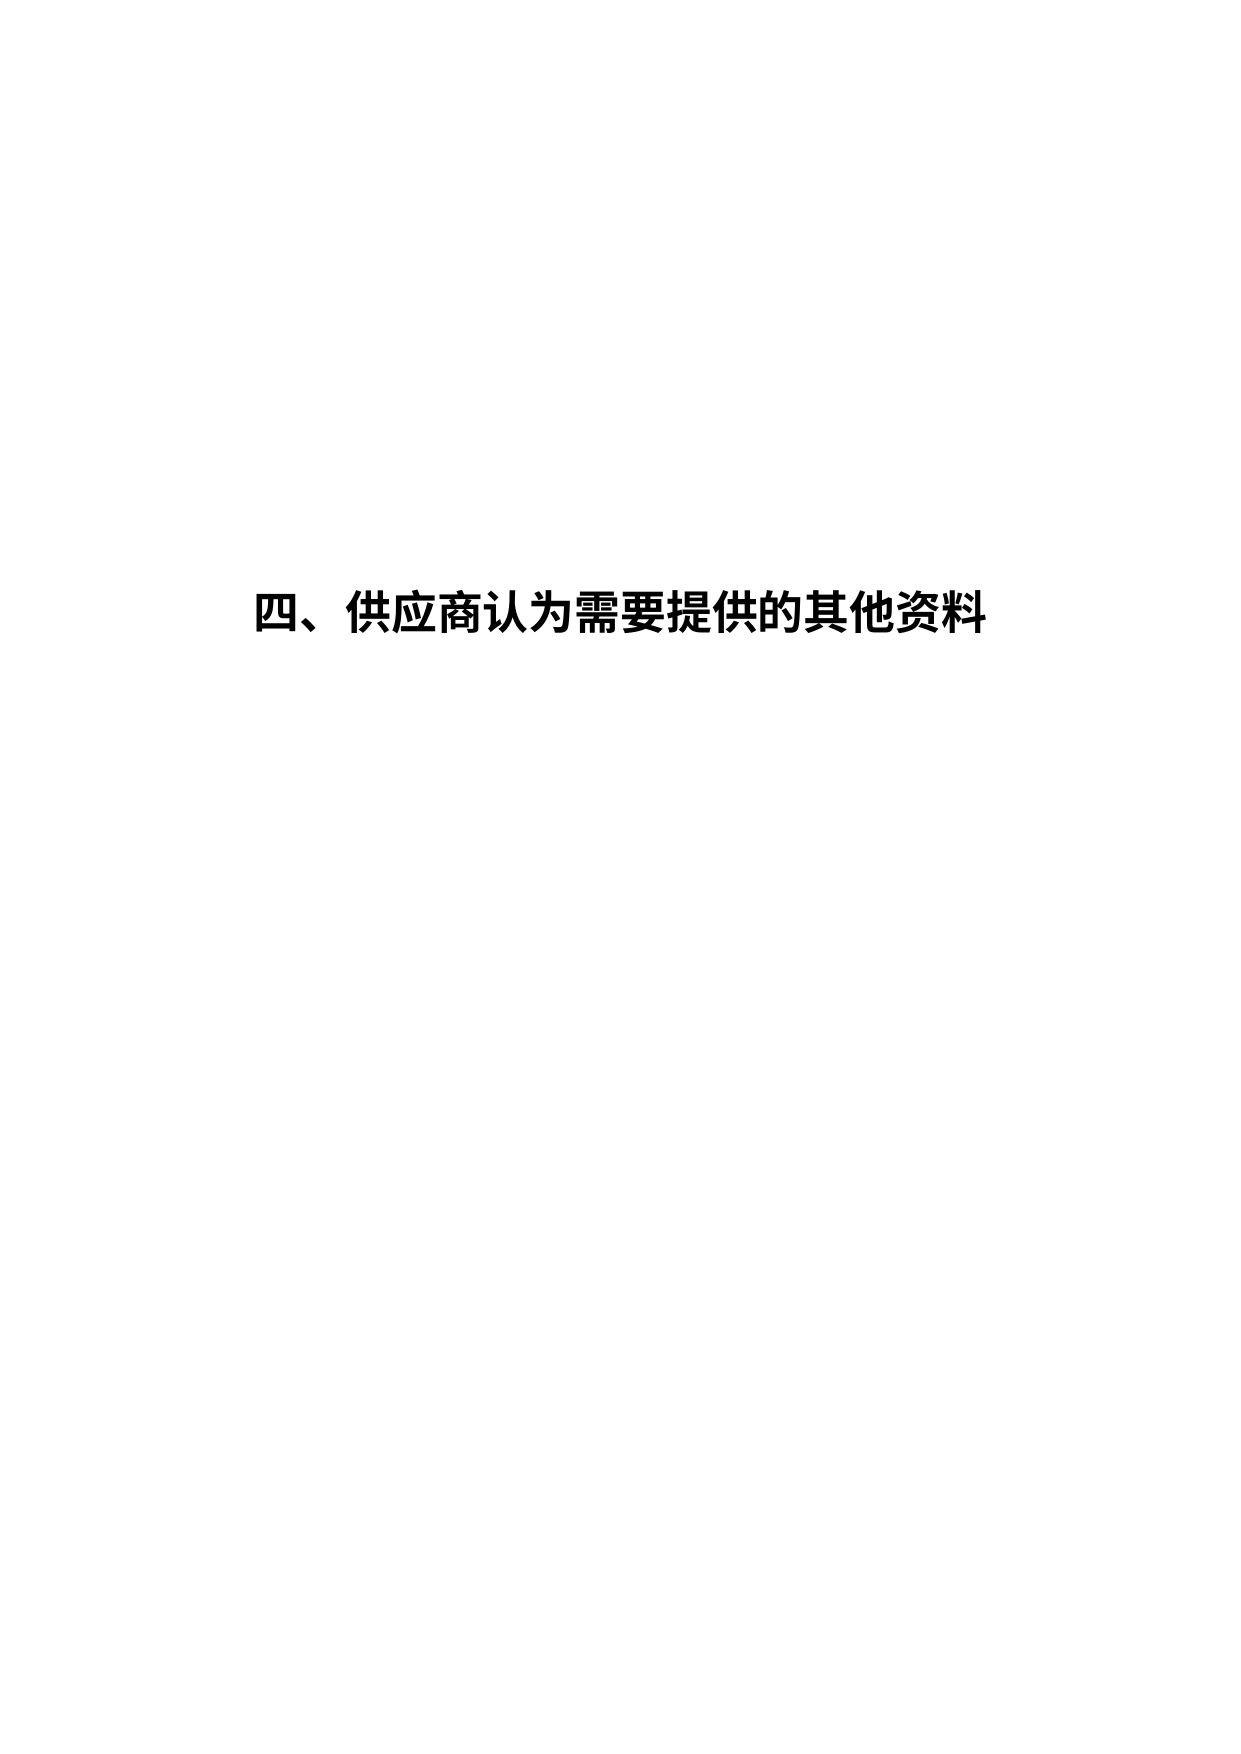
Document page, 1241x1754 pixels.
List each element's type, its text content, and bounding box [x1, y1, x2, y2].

subtitle 四、供应商认为需要提供的其他资料 [187, 561, 1053, 658]
